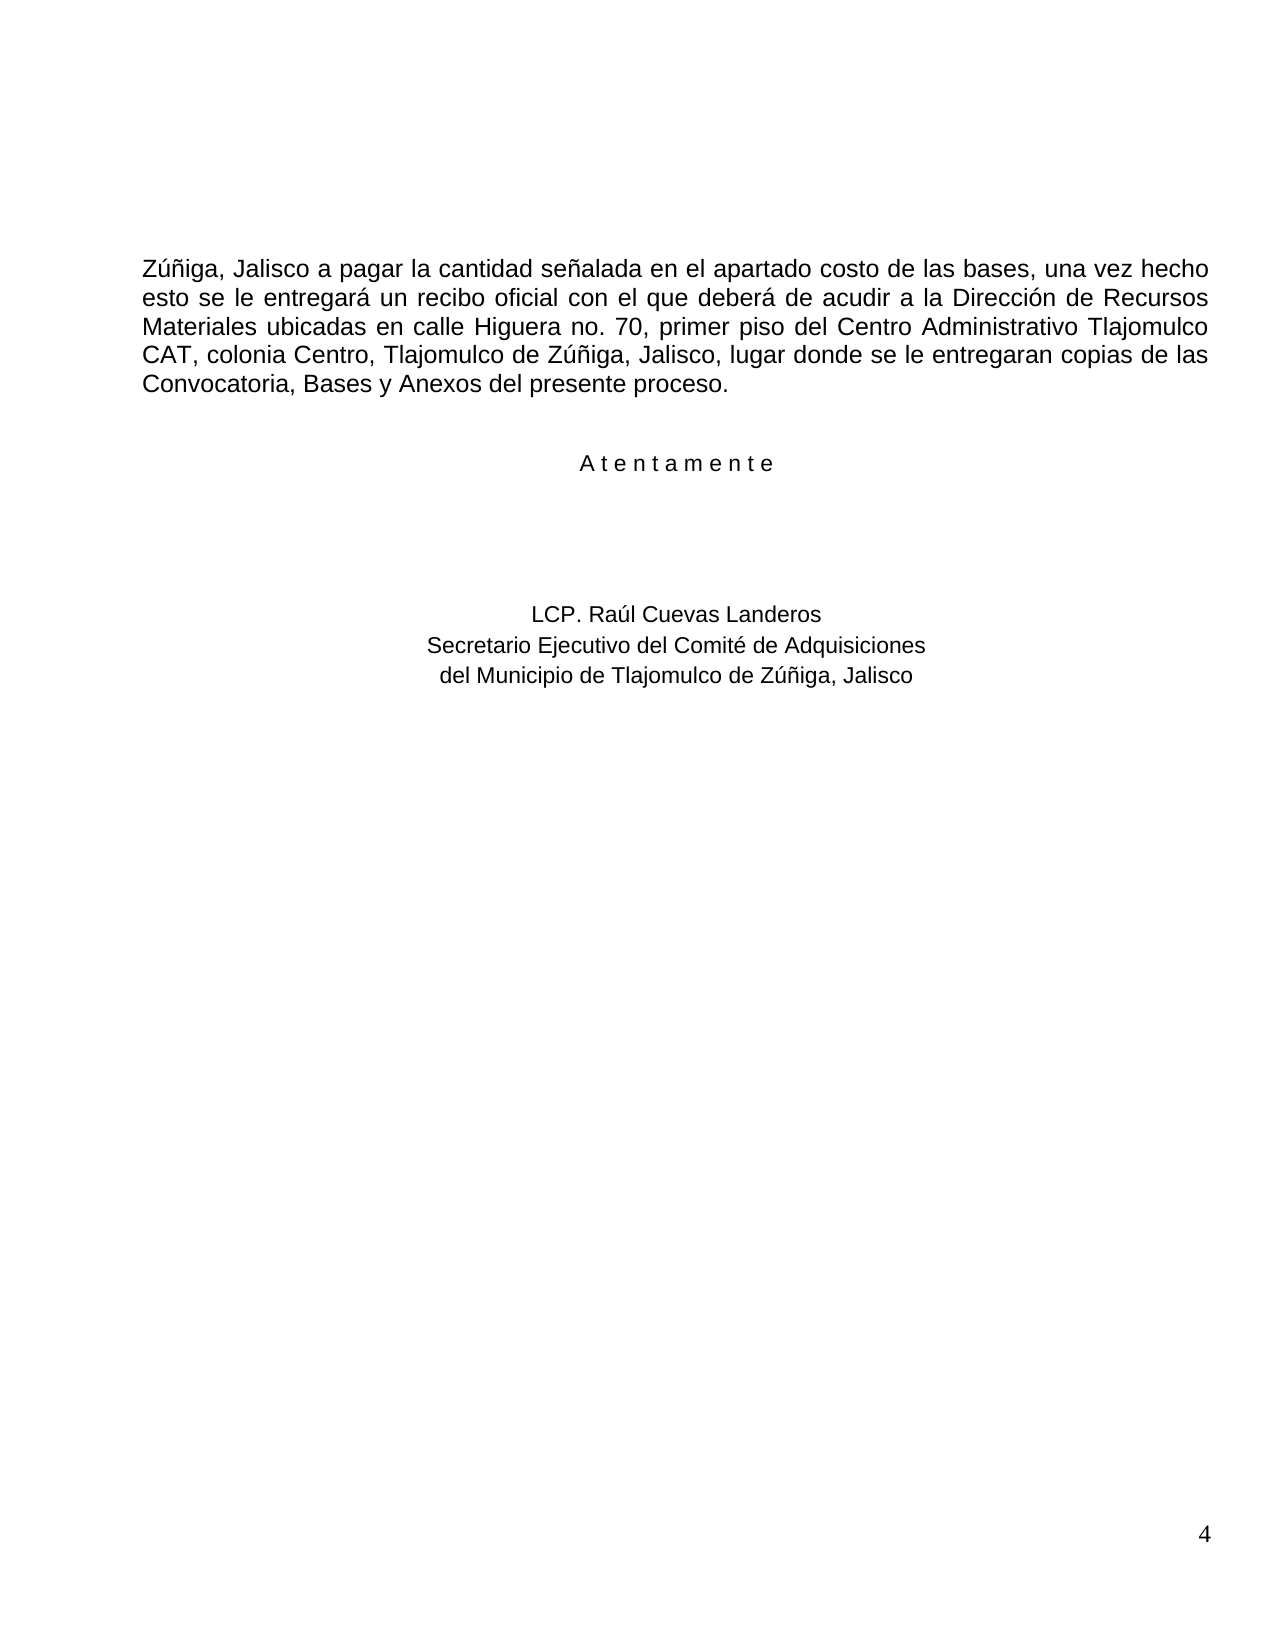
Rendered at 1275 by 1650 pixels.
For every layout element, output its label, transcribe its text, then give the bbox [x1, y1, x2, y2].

text del Municipio de Tlajomulco de Zúñiga, Jalisco [142, 662, 1211, 688]
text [142, 254, 1211, 398]
text A t e n t a m e n t e [142, 450, 1211, 477]
text Secretario Ejecutivo del Comité de Adquisiciones [142, 632, 1211, 658]
text LCP. Raúl Cuevas Landeros [142, 601, 1211, 628]
